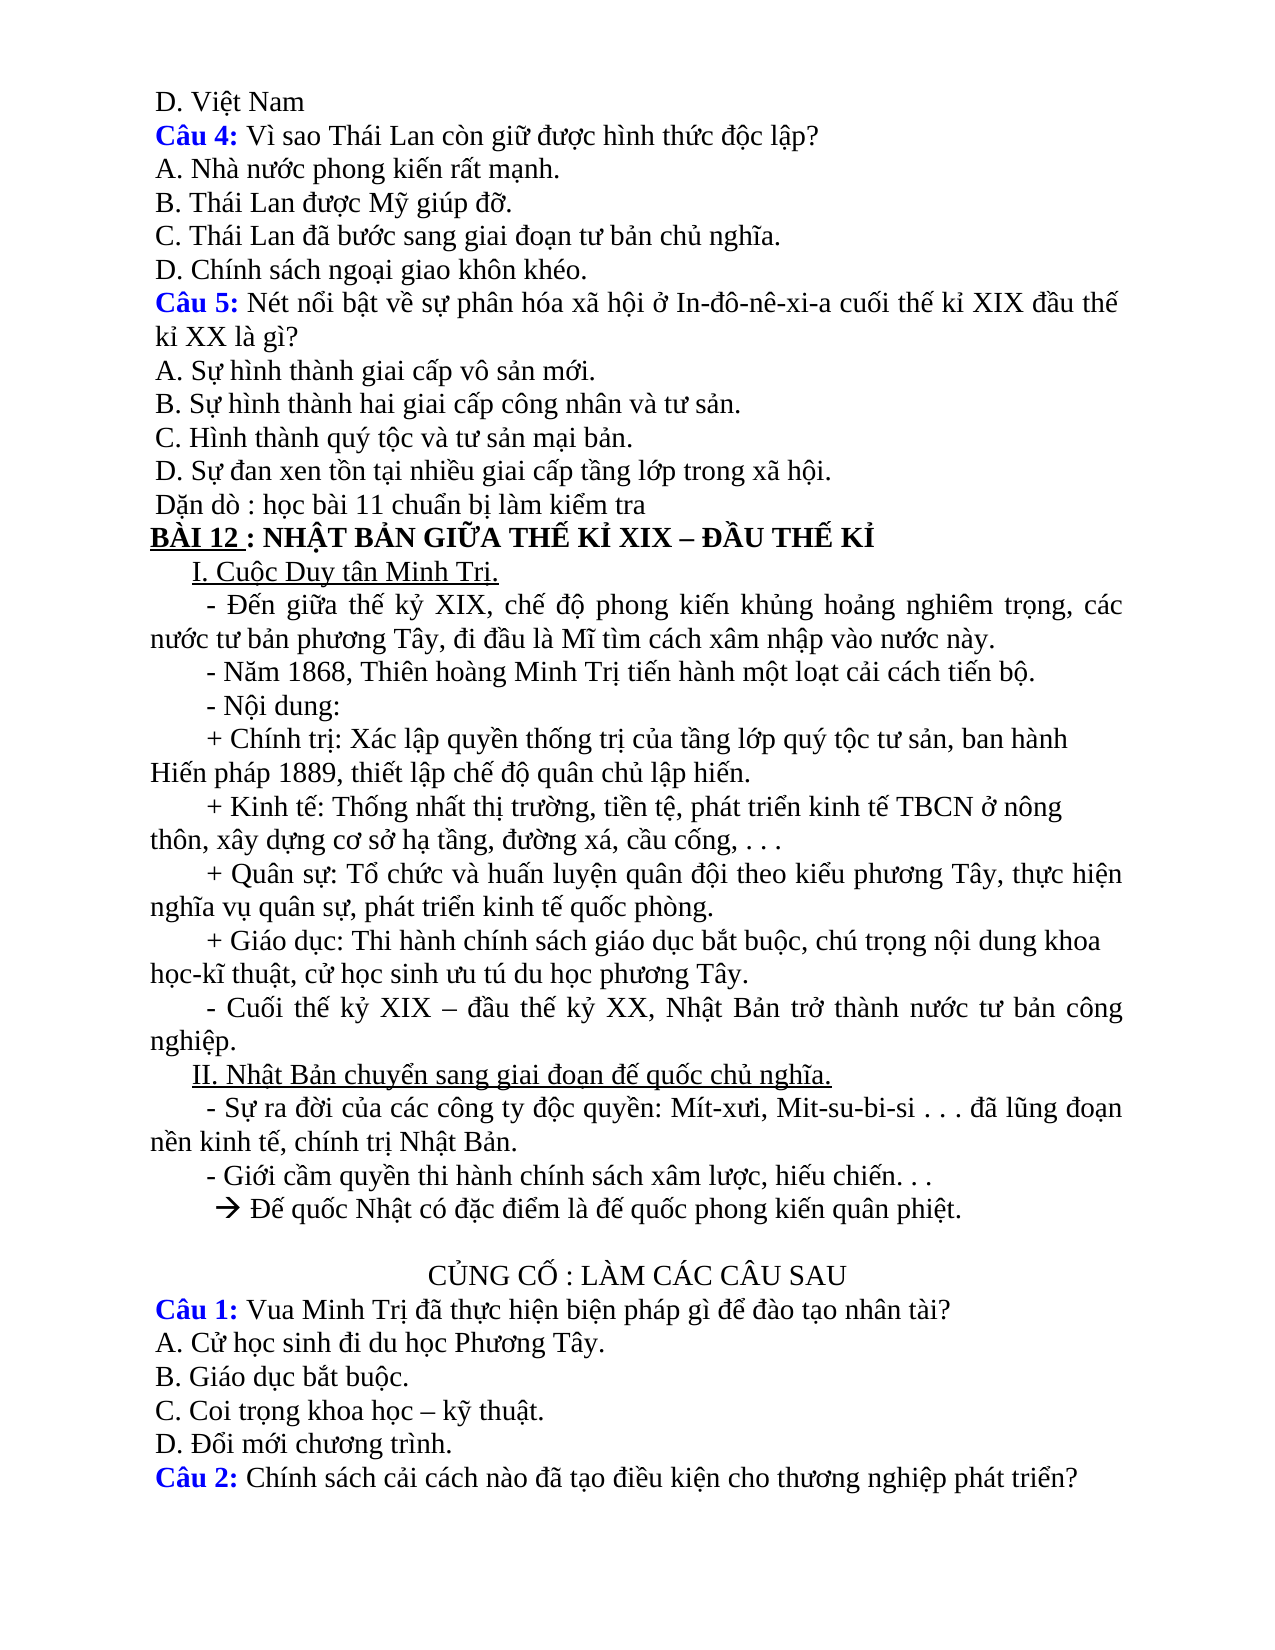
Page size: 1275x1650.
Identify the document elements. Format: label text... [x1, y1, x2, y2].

text A. Sự hình thành giai cấp vô sản mới. [155, 353, 1120, 386]
text B. Thái Lan được Mỹ giúp đỡ. [155, 185, 1120, 218]
text - Nội dung: [150, 688, 1125, 722]
text - Năm 1868, Thiên hoàng Minh Trị tiến hành một loạt cải cách tiến bộ. [150, 654, 1125, 688]
text BÀI 12 : NHẬT BẢN GIỮA THẾ KỈ XIX – ĐẦU THẾ KỈ [150, 520, 1125, 554]
text D. Chính sách ngoại giao khôn khéo. [155, 252, 1120, 286]
text - Đến giữa thế kỷ XIX, chế độ phong kiến khủng hoảng nghiêm trọng, các nước tư bản phương Tây, đi đầu là Mĩ tìm cách xâm nhập vào nước này. [150, 587, 1125, 654]
text Câu 2: Chính sách cải cách nào đã tạo điều kiện cho thương nghiệp phát triển? [155, 1460, 1120, 1493]
text D. Việt Nam [155, 84, 1120, 118]
text - Cuối thế kỷ XIX – đầu thế kỷ XX, Nhật Bản trở thành nước tư bản công nghiệp. [150, 990, 1125, 1057]
text + Quân sự: Tổ chức và huấn luyện quân đội theo kiểu phương Tây, thực hiện nghĩa vụ quân sự, phát triển kinh tế quốc phòng. [150, 856, 1125, 923]
text B. Sự hình thành hai giai cấp công nhân và tư sản. [155, 386, 1120, 420]
text + Giáo dục: Thi hành chính sách giáo dục bắt buộc, chú trọng nội dung khoa học-kĩ thuật, cử học sinh ưu tú du học phương Tây. [150, 923, 1125, 990]
text CỦNG CỐ : LÀM CÁC CÂU SAU [150, 1258, 1125, 1292]
text - Giới cầm quyền thi hành chính sách xâm lược, hiếu chiến. . . [150, 1158, 1125, 1191]
text Câu 5: Nét nổi bật về sự phân hóa xã hội ở In-đô-nê-xi-a cuối thế kỉ XIX đầu thế kỉ XX là gì? [155, 286, 1120, 353]
text C. Thái Lan đã bước sang giai đoạn tư bản chủ nghĩa. [155, 218, 1120, 252]
text II. Nhật Bản chuyển sang giai đoạn đế quốc chủ nghĩa. [150, 1057, 1125, 1091]
text + Chính trị: Xác lập quyền thống trị của tầng lớp quý tộc tư sản, ban hành Hiến pháp 1889, thiết lập chế độ quân chủ lập hiến. [150, 722, 1125, 789]
text C. Hình thành quý tộc và tư sản mại bản. [155, 420, 1120, 453]
text B. Giáo dục bắt buộc. [155, 1359, 1120, 1393]
text I. Cuộc Duy tân Minh Trị. [150, 554, 1125, 587]
text A. Nhà nước phong kiến rất mạnh. [155, 151, 1120, 185]
text Đế quốc Nhật có đặc điểm là đế quốc phong kiến quân phiệt. [150, 1191, 1125, 1225]
text Câu 1: Vua Minh Trị đã thực hiện biện pháp gì để đào tạo nhân tài? [155, 1292, 1120, 1326]
text D. Sự đan xen tồn tại nhiều giai cấp tầng lớp trong xã hội. [155, 453, 1120, 487]
text Dặn dò : học bài 11 chuẩn bị làm kiểm tra [155, 487, 1120, 520]
text C. Coi trọng khoa học – kỹ thuật. [155, 1393, 1120, 1426]
text A. Cử học sinh đi du học Phương Tây. [155, 1326, 1120, 1359]
text - Sự ra đời của các công ty độc quyền: Mít-xưi, Mit-su-bi-si . . . đã lũng đoạn nền kinh tế, chính trị Nhật Bản. [150, 1091, 1125, 1158]
text D. Đổi mới chương trình. [155, 1426, 1120, 1460]
text + Kinh tế: Thống nhất thị trường, tiền tệ, phát triển kinh tế TBCN ở nông thôn, xây dựng cơ sở hạ tầng, đường xá, cầu cống, . . . [150, 789, 1125, 856]
text Câu 4: Vì sao Thái Lan còn giữ được hình thức độc lập? [155, 118, 1120, 151]
